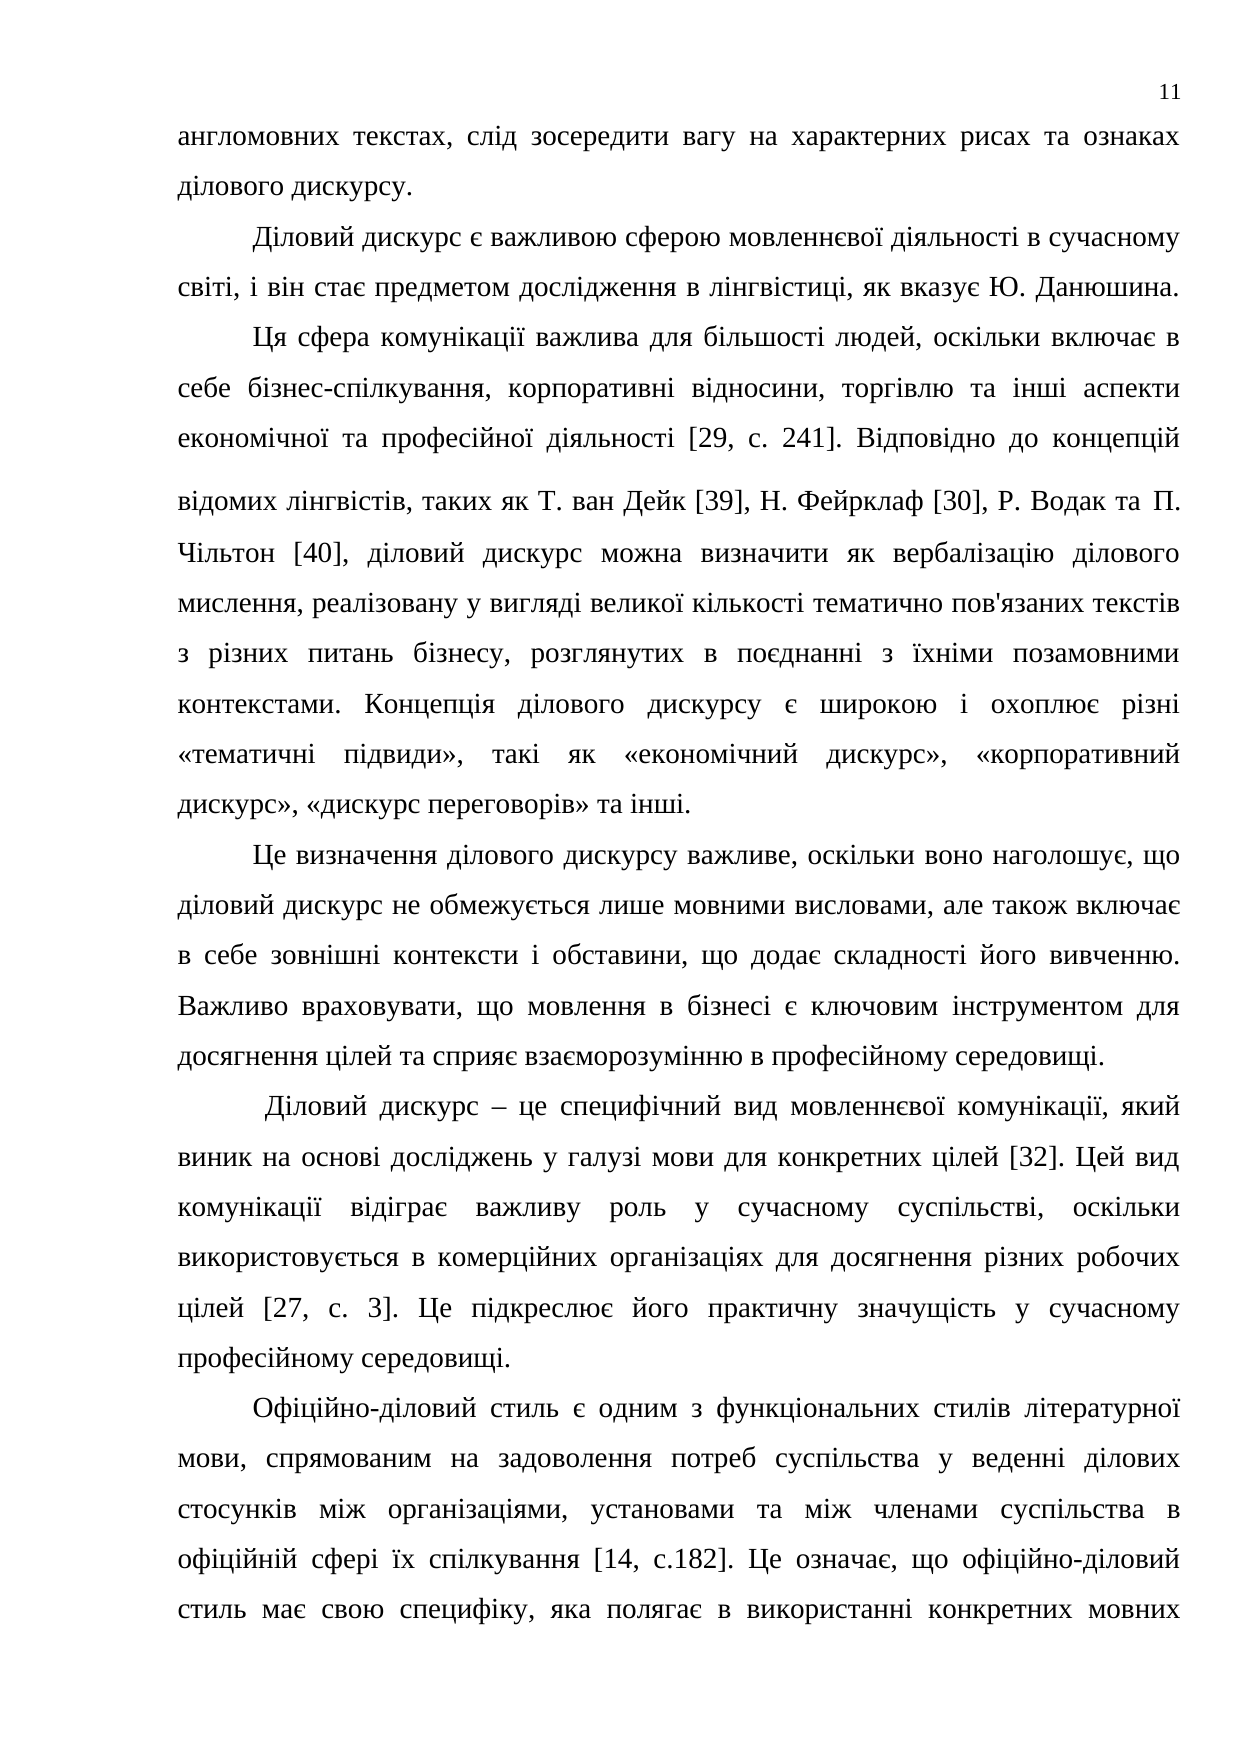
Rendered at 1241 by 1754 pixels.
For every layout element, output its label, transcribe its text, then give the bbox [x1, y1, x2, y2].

text Діловий дискурс – це специфічний вид мовленнєвої комунікації, який виник на основі досліджень у галузі мови для конкретних цілей [32]. Цей вид комунікації відіграє важливу роль у сучасному суспільстві, оскільки використовується в комерційних організаціях для досягнення різних робочих цілей [27, с. 3]. Це підкреслює його практичну значущість у сучасному професійному середовищі. [177, 1088, 1181, 1373]
text Це визначення ділового дискурсу важливе, оскільки воно наголошує, що діловий дискурс не обмежується лише мовними висловами, але також включає в себе зовнішні контексти і обставини, що додає складності його вивченню. Важливо враховувати, що мовлення в бізнесі є ключовим інструментом для досягнення цілей та сприяє взаєморозумінню в професійному середовищі. [177, 837, 1181, 1072]
text Діловий дискурс є важливою сферою мовленнєвої діяльності в сучасному світі, і він стає предметом дослідження в лінгвістиці, як вказує Ю. Данюшина. Ця сфера комунікації важлива для більшості людей, оскільки включає в себе бізнес-спілкування, корпоративні відносини, торгівлю та інші аспекти економічної та професійної діяльності [29, с. 241]. Відповідно до концепцій відомих лінгвістів, таких як Т. ван Дейк [39], Н. Фейрклаф [30], Р. Водак та П. Чільтон [40], діловий дискурс можна визначити як вербалізацію ділового мислення, реалізовану у вигляді великої кількості тематично пов'язаних текстів з різних питань бізнесу, розглянутих в поєднанні з їхніми позамовними контекстами. Концепція ділового дискурсу є широкою і охоплює різні «тематичні підвиди», такі як «економічний дискурс», «корпоративний дискурс», «дискурс переговорів» та інші. [177, 219, 1181, 820]
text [177, 1390, 1181, 1625]
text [177, 118, 1181, 202]
